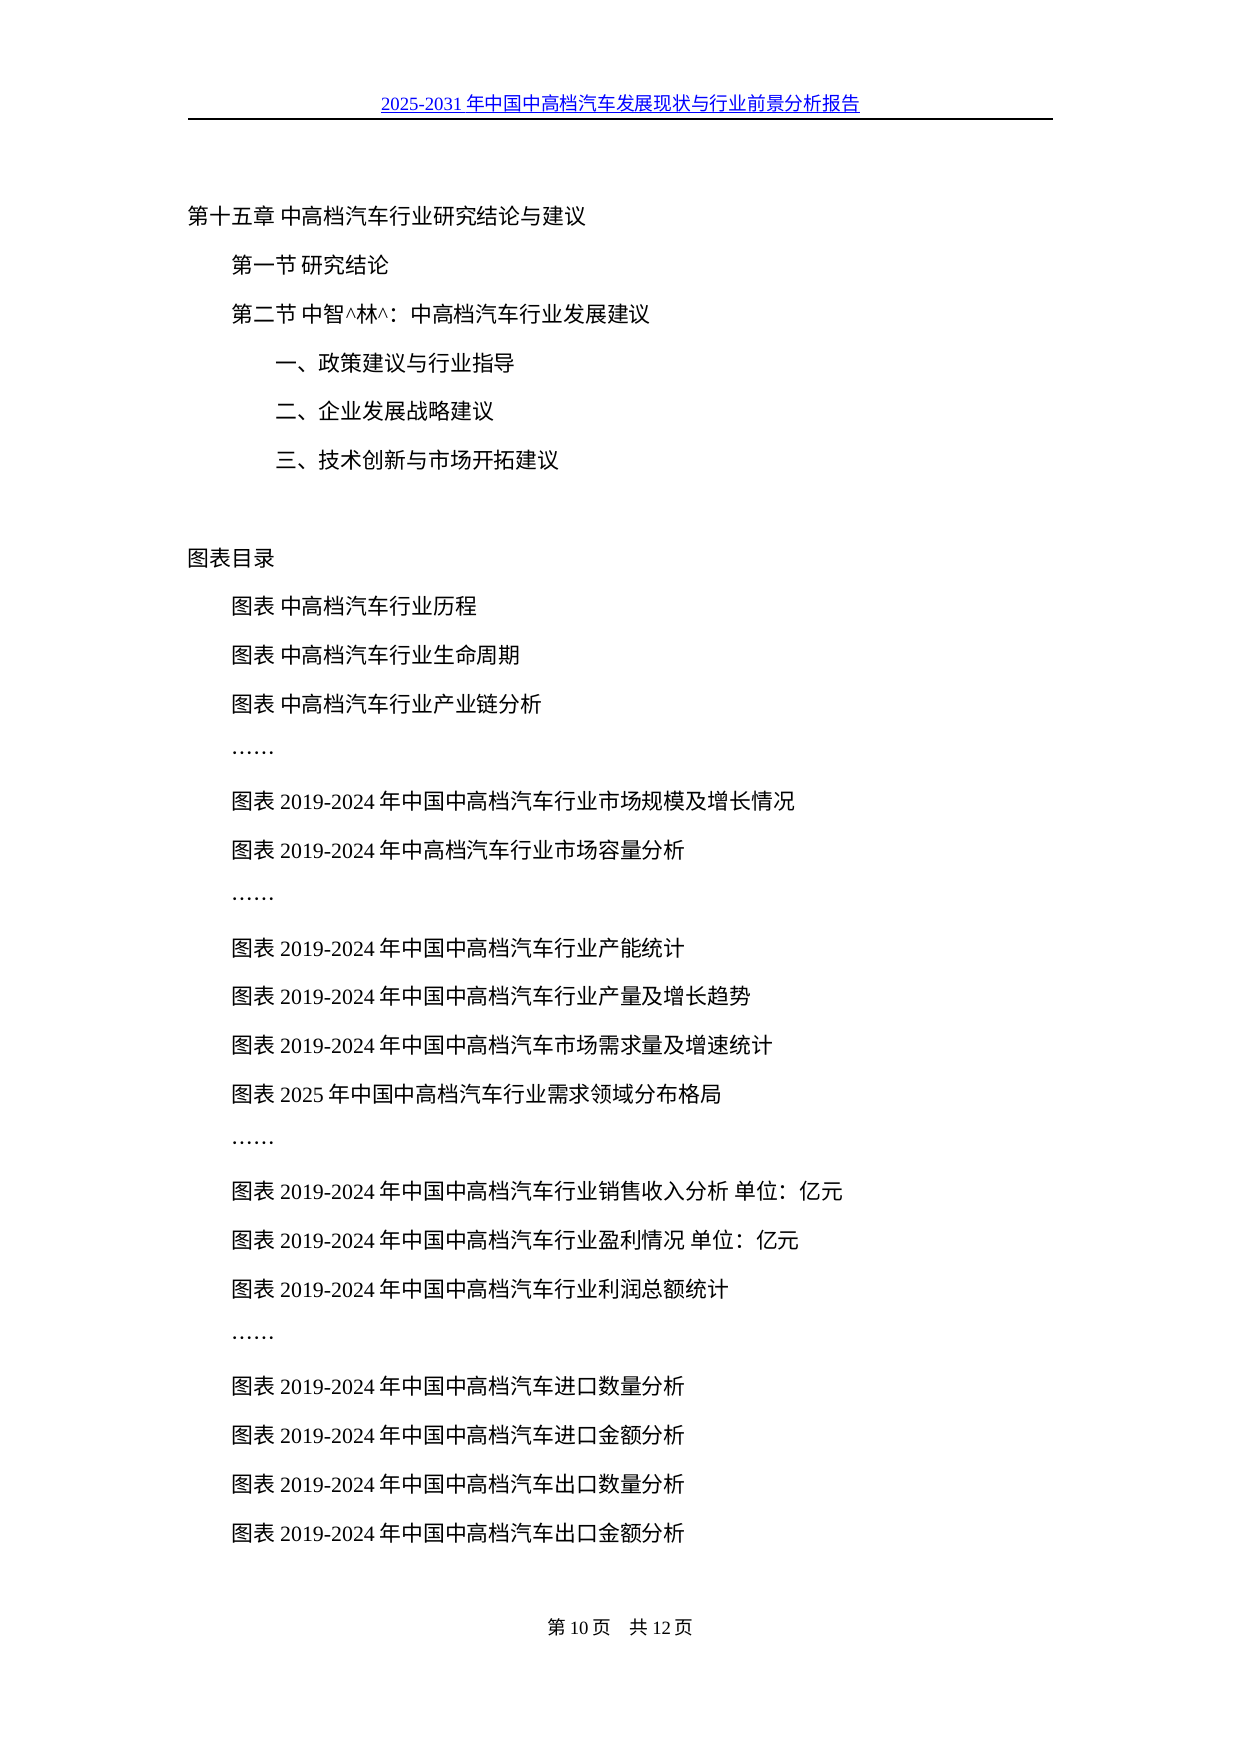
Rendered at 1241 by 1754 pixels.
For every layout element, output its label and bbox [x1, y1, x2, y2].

text [187, 150, 1053, 1548]
